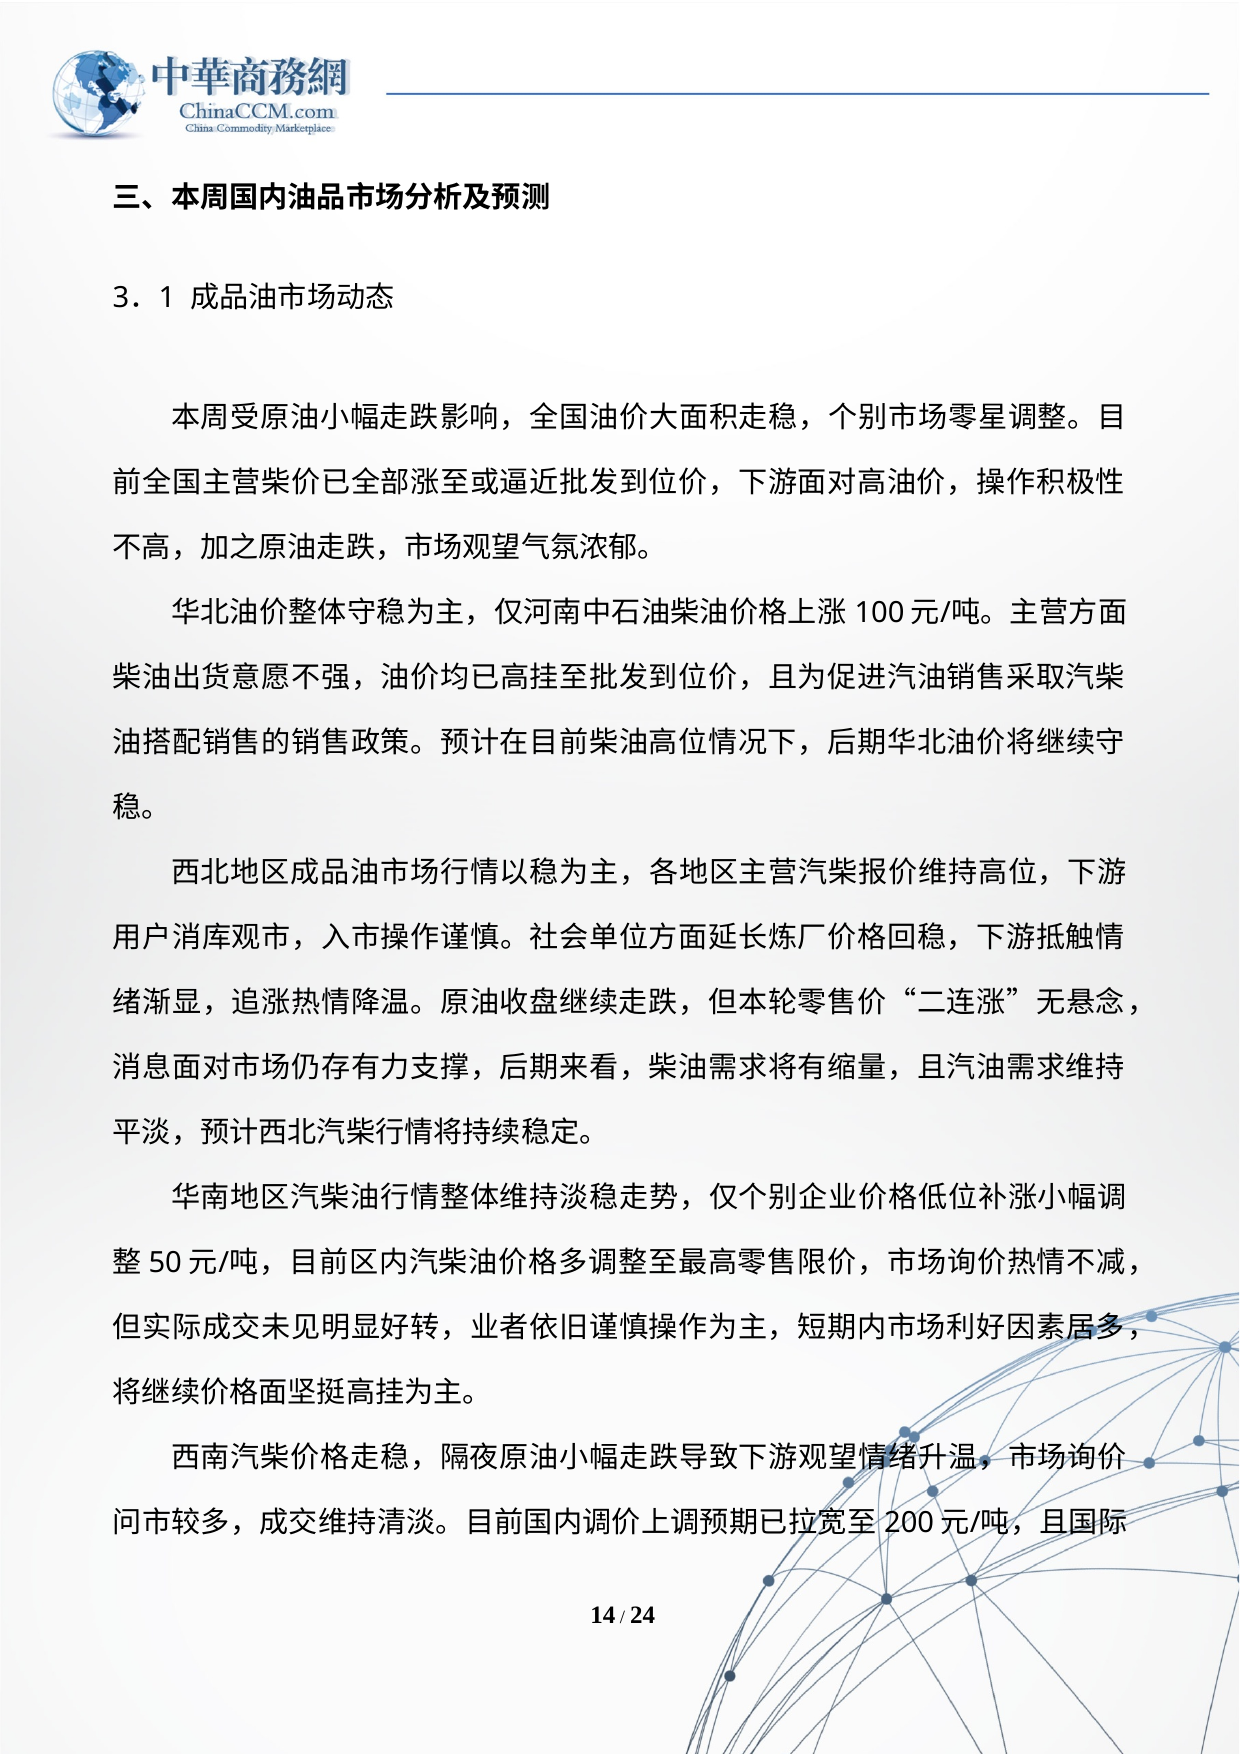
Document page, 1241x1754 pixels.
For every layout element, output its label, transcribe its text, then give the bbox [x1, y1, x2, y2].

subtitle 3．1 成品油市场动态 [112, 262, 1128, 327]
text 本周受原油小幅走跌影响，全国油价大面积走稳，个别市场零星调整。目前全国主营柴价已全部涨至或逼近批发到位价，下游面对高油价，操作积极性不高，加之原油走跌，市场观望气氛浓郁。 [112, 383, 1128, 578]
text 华北油价整体守稳为主，仅河南中石油柴油价格上涨100元/吨。主营方面柴油出货意愿不强，油价均已高挂至批发到位价，且为促进汽油销售采取汽柴油搭配销售的销售政策。预计在目前柴油高位情况下，后期华北油价将继续守稳。 [112, 578, 1128, 838]
text 西北地区成品油市场行情以稳为主，各地区主营汽柴报价维持高位，下游用户消库观市，入市操作谨慎。社会单位方面延长炼厂价格回稳，下游抵触情绪渐显，追涨热情降温。原油收盘继续走跌，但本轮零售价“二连涨”无悬念，消息面对市场仍存有力支撑，后期来看，柴油需求将有缩量，且汽油需求维持平淡，预计西北汽柴行情将持续稳定。 [112, 838, 1128, 1163]
text 三、本周国内油品市场分析及预测 [112, 162, 1128, 227]
text 华南地区汽柴油行情整体维持淡稳走势，仅个别企业价格低位补涨小幅调整50元/吨，目前区内汽柴油价格多调整至最高零售限价，市场询价热情不减，但实际成交未见明显好转，业者依旧谨慎操作为主，短期内市场利好因素居多，将继续价格面坚挺高挂为主。 [112, 1163, 1128, 1423]
picture [0, 2, 1240, 1754]
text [112, 1423, 1128, 1553]
